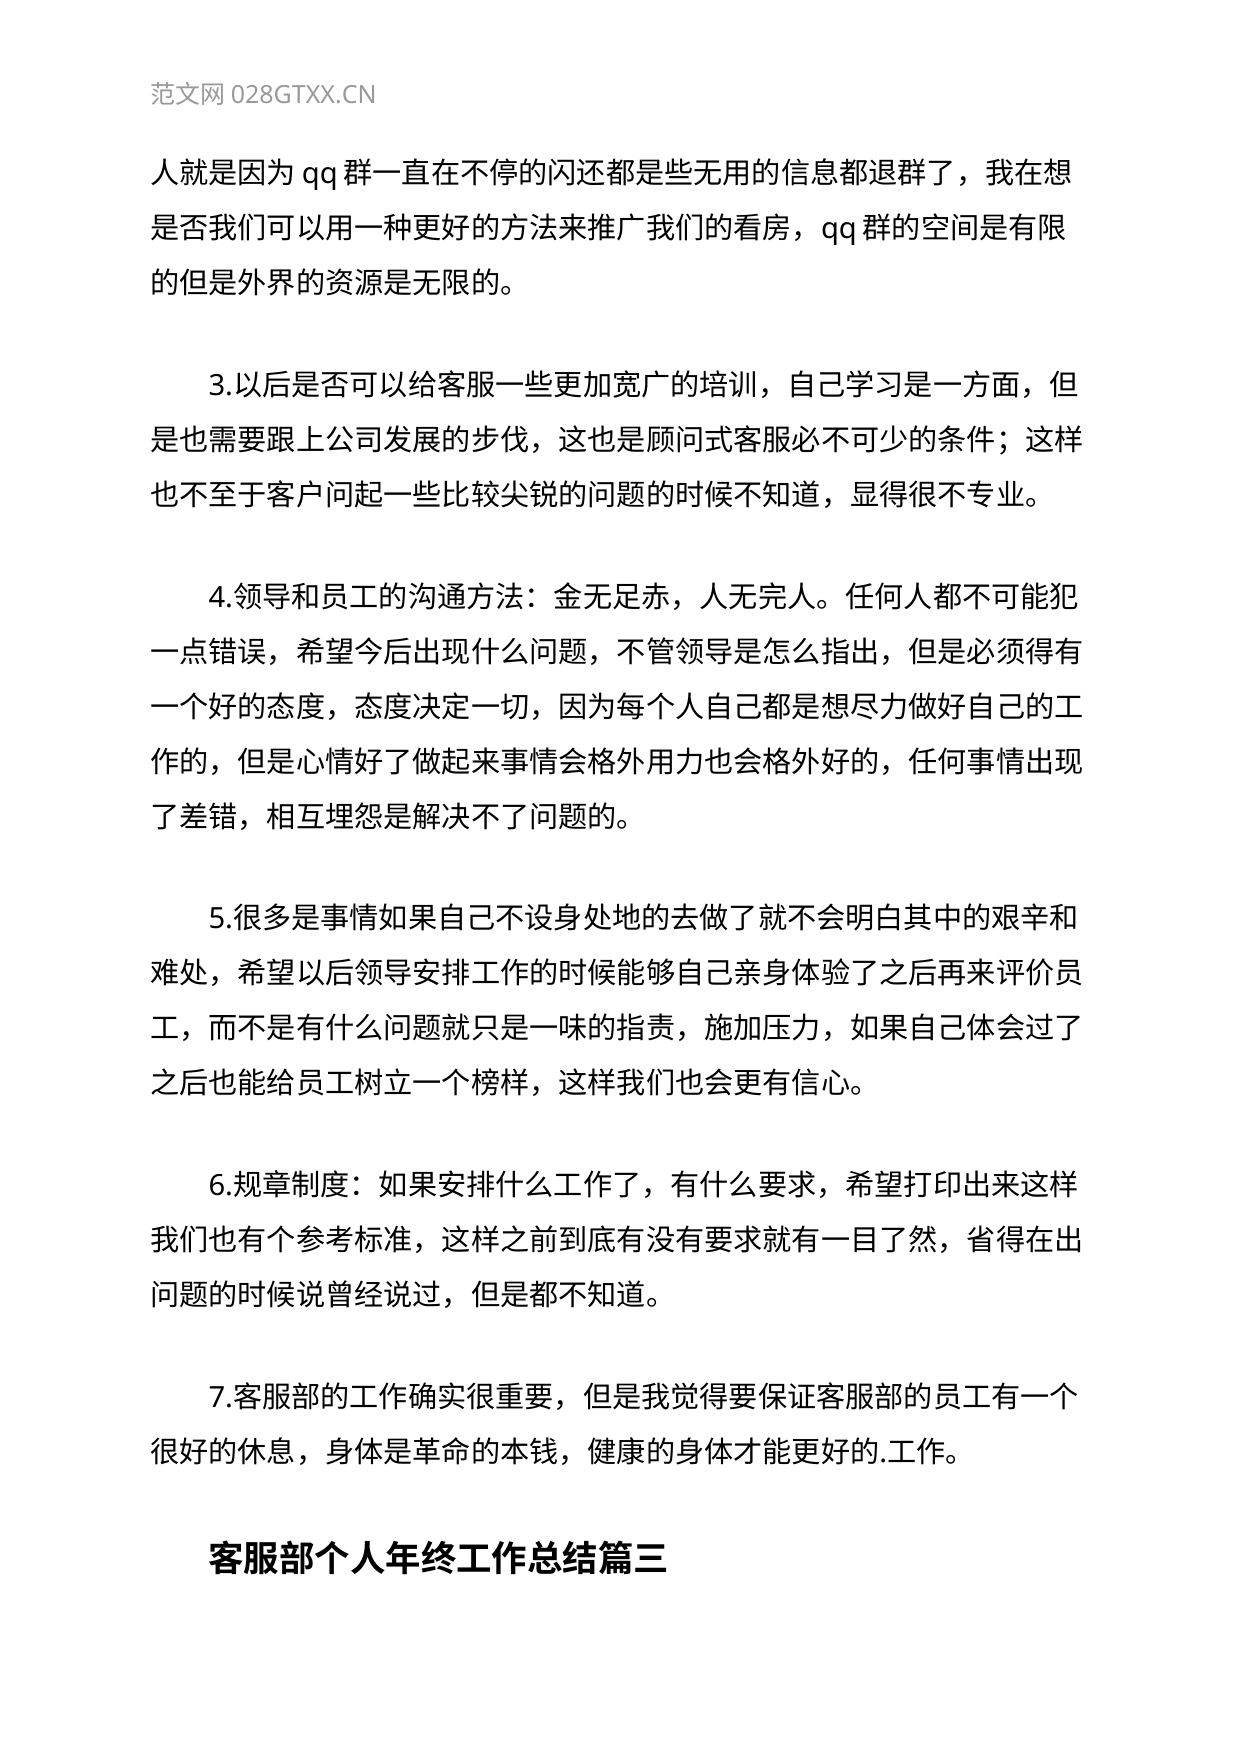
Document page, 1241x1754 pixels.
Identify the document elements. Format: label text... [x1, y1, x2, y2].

text 4.领导和员工的沟通方法：金无足赤，人无完人。任何人都不可能犯一点错误，希望今后出现什么问题，不管领导是怎么指出，但是必须得有一个好的态度，态度决定一切，因为每个人自己都是想尽力做好自己的工作的，但是心情好了做起来事情会格外用力也会格外好的，任何事情出现了差错，相互埋怨是解决不了问题的。 [150, 573, 1090, 835]
text 7.客服部的工作确实很重要，但是我觉得要保证客服部的员工有一个很好的休息，身体是革命的本钱，健康的身体才能更好的.工作。 [150, 1373, 1090, 1471]
text 5.很多是事情如果自己不设身处地的去做了就不会明白其中的艰辛和难处，希望以后领导安排工作的时候能够自己亲身体验了之后再来评价员工，而不是有什么问题就只是一味的指责，施加压力，如果自己体会过了之后也能给员工树立一个榜样，这样我们也会更有信心。 [150, 895, 1090, 1102]
text 客服部个人年终工作总结篇三 [150, 1530, 1090, 1581]
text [150, 150, 1090, 302]
text 3.以后是否可以给客服一些更加宽广的培训，自己学习是一方面，但是也需要跟上公司发展的步伐，这也是顾问式客服必不可少的条件；这样也不至于客户问起一些比较尖锐的问题的时候不知道，显得很不专业。 [150, 362, 1090, 514]
text 6.规章制度：如果安排什么工作了，有什么要求，希望打印出来这样我们也有个参考标准，这样之前到底有没有要求就有一目了然，省得在出问题的时候说曾经说过，但是都不知道。 [150, 1161, 1090, 1314]
